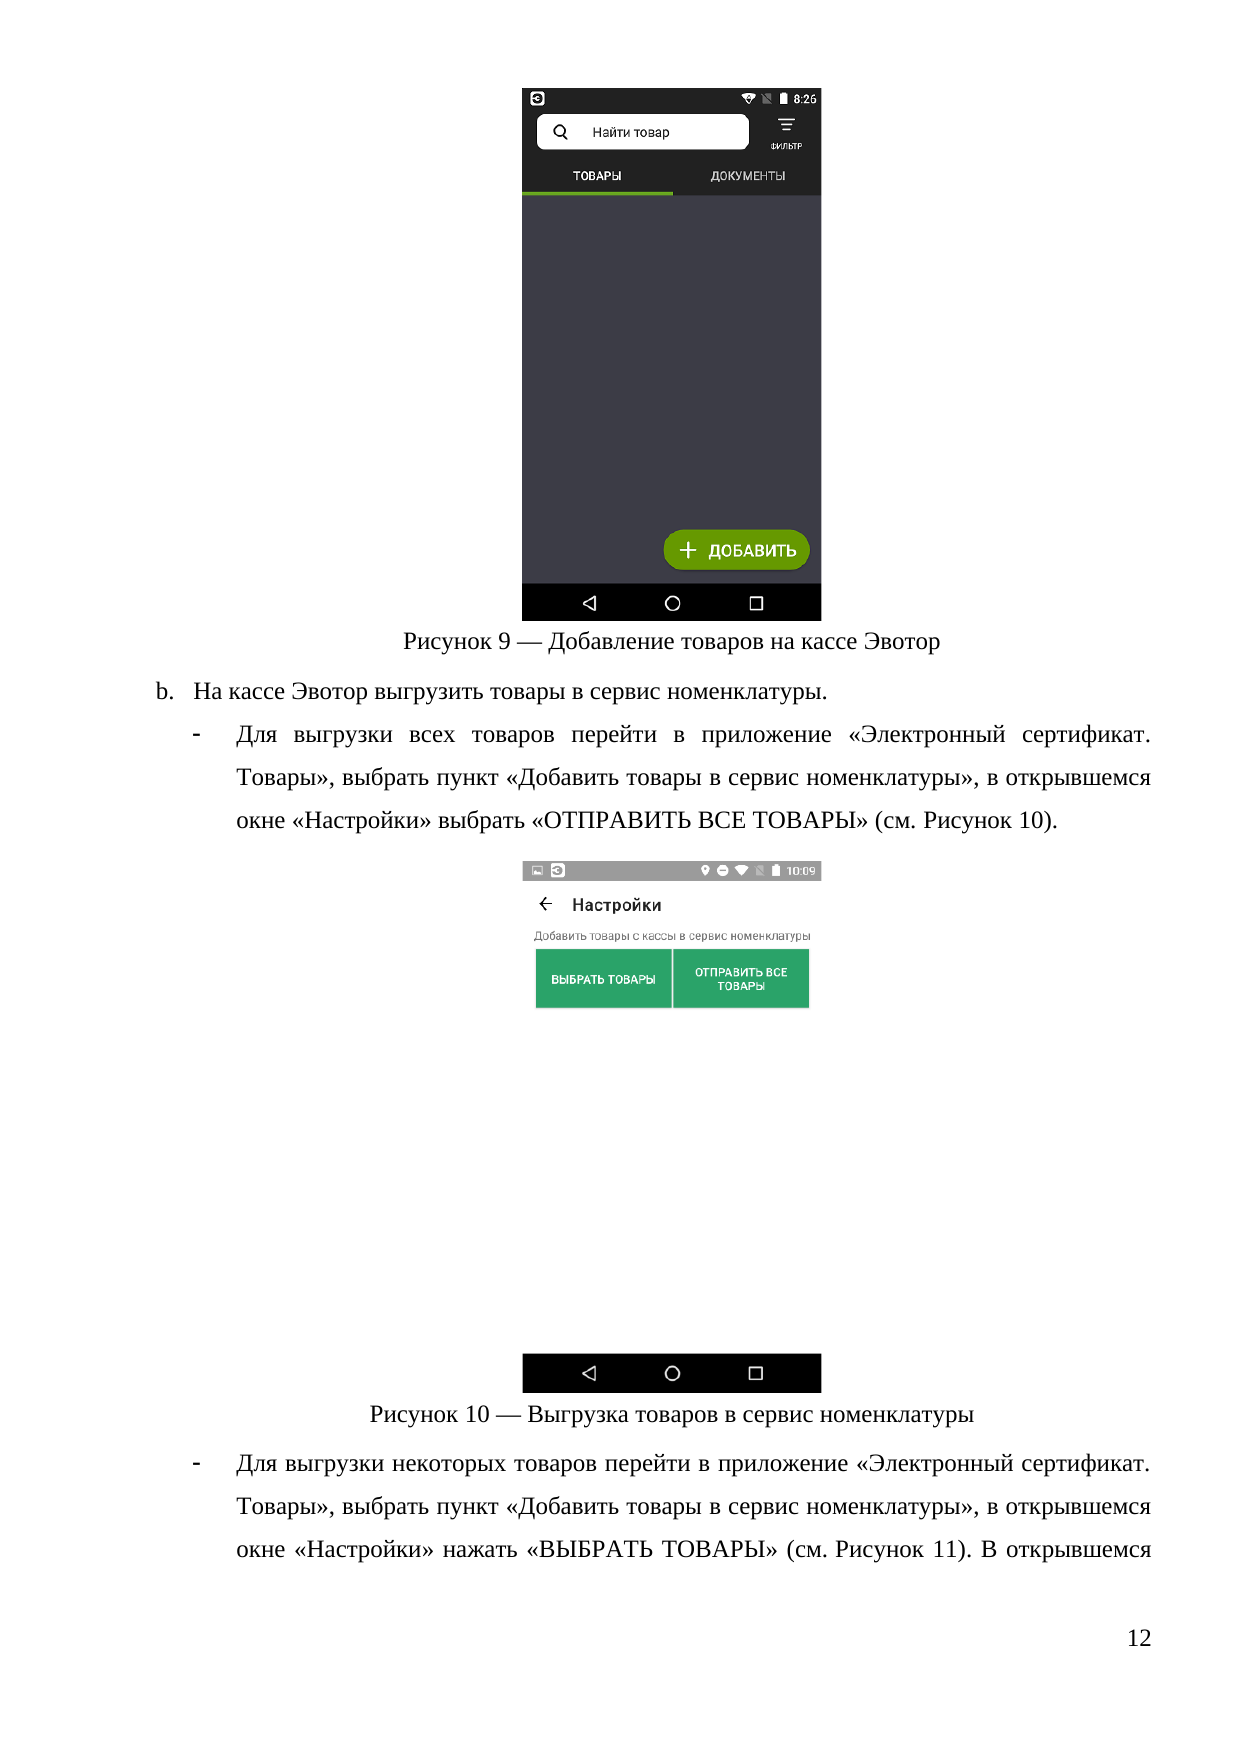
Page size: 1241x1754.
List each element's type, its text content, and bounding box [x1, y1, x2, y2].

picture [522, 861, 822, 1393]
text Для выгрузки всех товаров перейти в приложение «Электронный сертификат. Товары», выбрать пункт «Добавить товары в сервис номенклатуры», в открывшемся окне «Настройки» выбрать «ОТПРАВИТЬ ВСЕ ТОВАРЫ» (см. рисунок 10). [192, 719, 1152, 834]
text Рисунок 9 — Добавление товаров на кассе Эвотор [118, 626, 1152, 655]
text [192, 1448, 1152, 1563]
text На кассе Эвотор выгрузить товары в сервис номенклатуры. [156, 676, 1152, 705]
picture [522, 88, 822, 621]
text Рисунок 10 — Выгрузка товаров в сервис номенклатуры [118, 1399, 1152, 1427]
